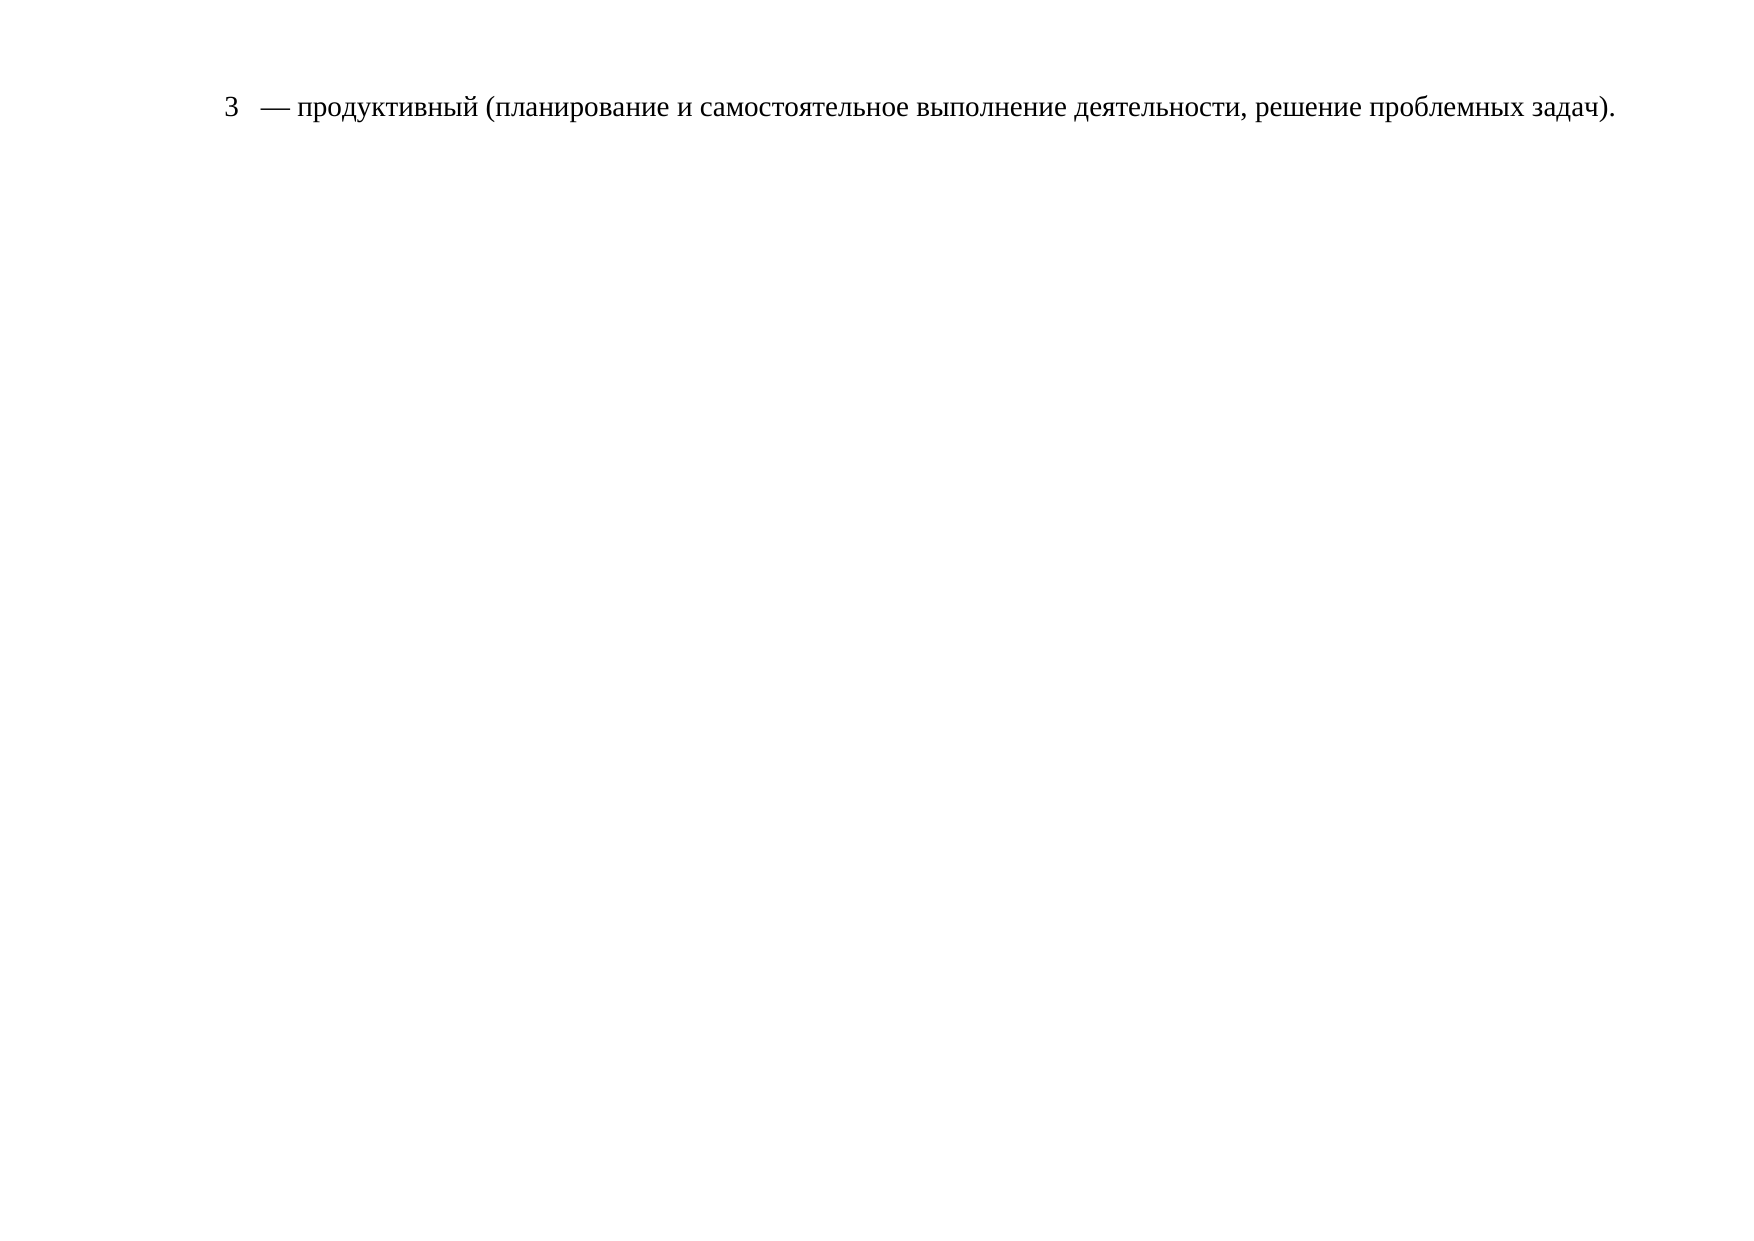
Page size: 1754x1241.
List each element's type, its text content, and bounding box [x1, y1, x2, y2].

text 3 — продуктивный (планирование и самостоятельное выполнение деятельности, решение проблемных задач). [195, 89, 1689, 122]
